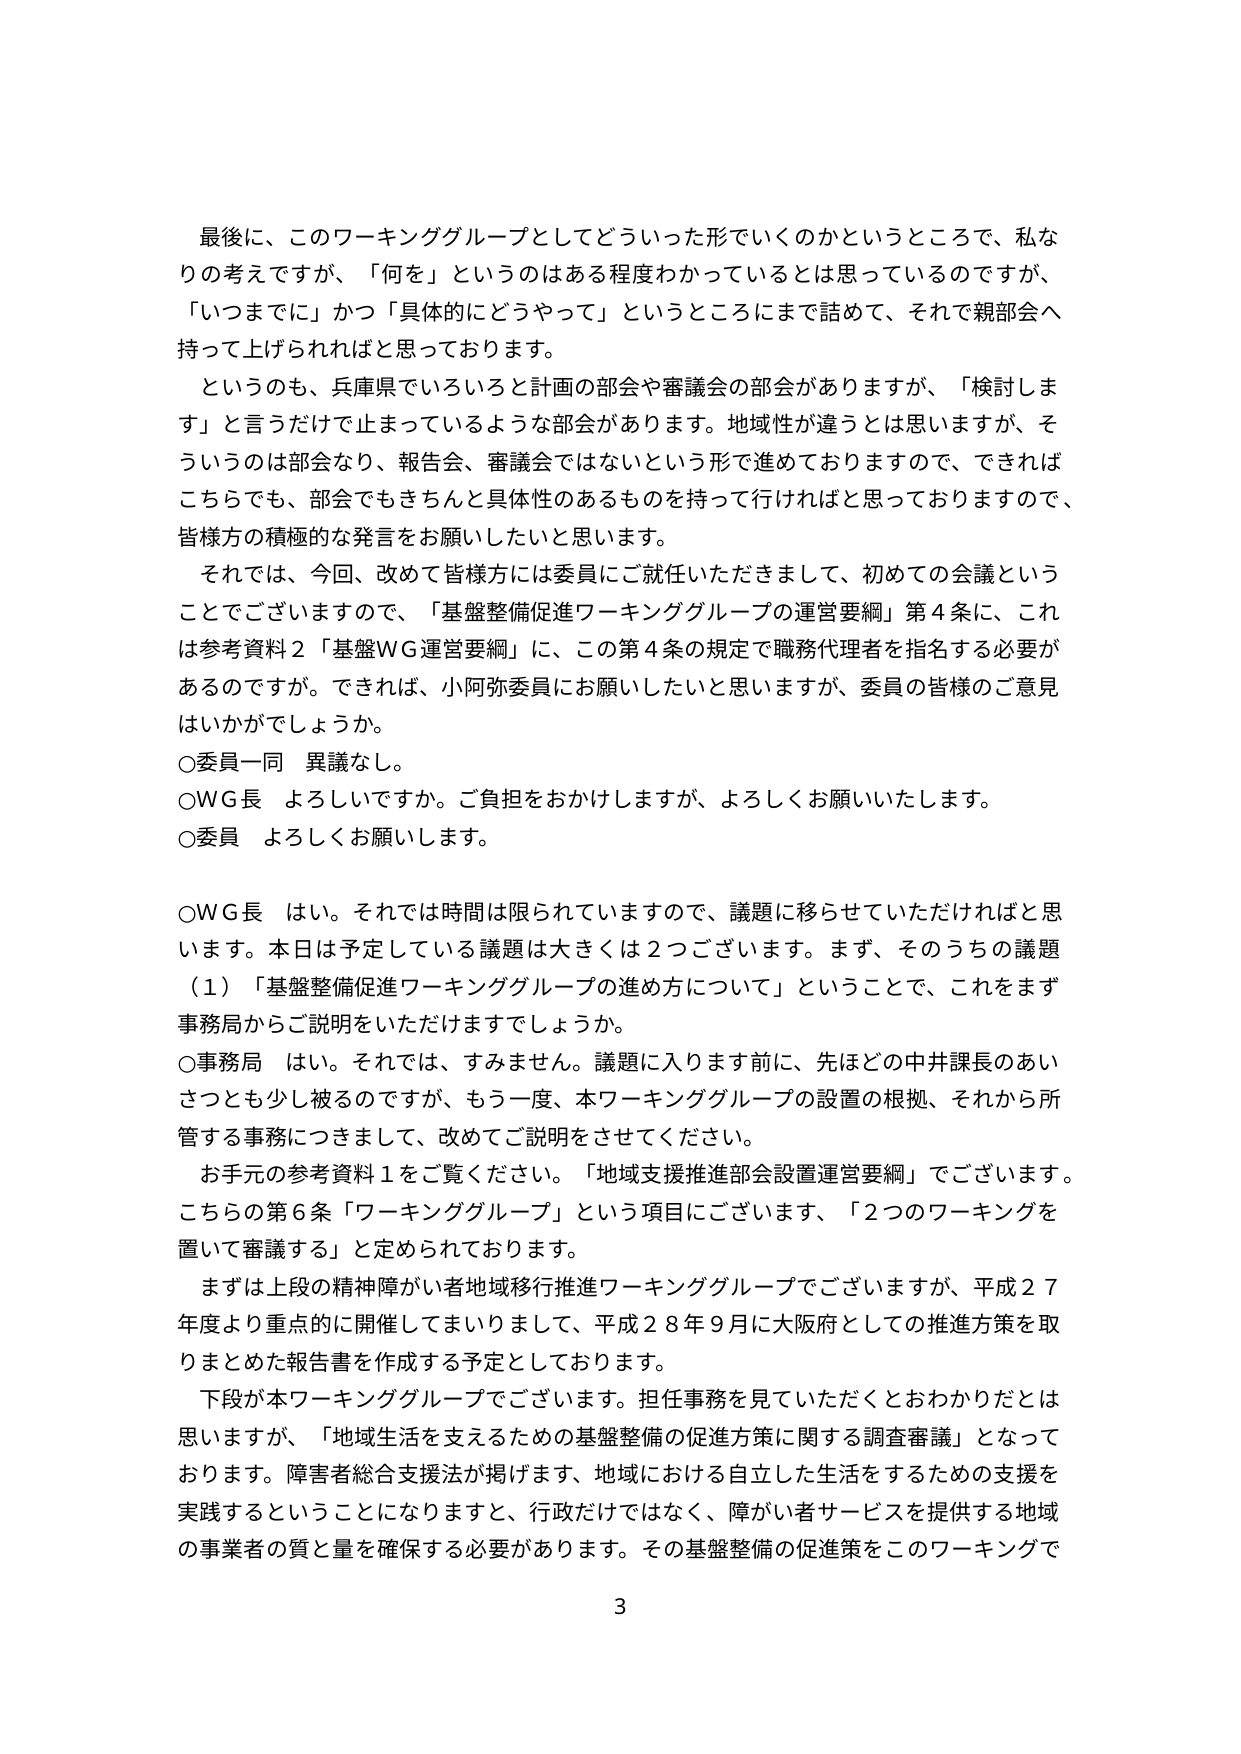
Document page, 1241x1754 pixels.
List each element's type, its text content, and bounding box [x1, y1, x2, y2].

text ○事務局 はい。それでは、すみません。議題に入ります前に、先ほどの中井課長のあいさつとも少し被るのですが、もう一度、本ワーキンググループの設置の根拠、それから所管する事務につきまして、改めてご説明をさせてください。 [177, 1042, 1063, 1154]
text ○委員一同 異議なし。 [177, 742, 1063, 779]
text ○ＷＧ長 よろしいですか。ご負担をおかけしますが、よろしくお願いいたします。 [177, 779, 1063, 817]
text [177, 1379, 1063, 1567]
text 最後に、このワーキンググループとしてどういった形でいくのかというところで、私なりの考えですが、「何を」というのはある程度わかっているとは思っているのですが、「いつまでに」かつ「具体的にどうやって」というところにまで詰めて、それで親部会へ持って上げられればと思っております。 [177, 217, 1063, 367]
text それでは、今回、改めて皆様方には委員にご就任いただきまして、初めての会議ということでございますので、「基盤整備促進ワーキンググループの運営要綱」第４条に、これは参考資料２「基盤ＷＧ運営要綱」に、この第４条の規定で職務代理者を指名する必要があるのですが。できれば、小阿弥委員にお願いしたいと思いますが、委員の皆様のご意見はいかがでしょうか。 [177, 554, 1063, 742]
text まずは上段の精神障がい者地域移行推進ワーキンググループでございますが、平成２７年度より重点的に開催してまいりまして、平成２８年９月に大阪府としての推進方策を取りまとめた報告書を作成する予定としております。 [177, 1267, 1063, 1379]
text というのも、兵庫県でいろいろと計画の部会や審議会の部会がありますが、「検討します」と言うだけで止まっているような部会があります。地域性が違うとは思いますが、そういうのは部会なり、報告会、審議会ではないという形で進めておりますので、できればこちらでも、部会でもきちんと具体性のあるものを持って行ければと思っておりますので、皆様方の積極的な発言をお願いしたいと思います。 [177, 367, 1063, 554]
text ○委員 よろしくお願いします。 [177, 817, 1063, 854]
text お手元の参考資料１をご覧ください。「地域支援推進部会設置運営要綱」でございます。こちらの第６条「ワーキンググループ」という項目にございます、「２つのワーキングを置いて審議する」と定められております。 [177, 1154, 1063, 1267]
text ○ＷＧ長 はい。それでは時間は限られていますので、議題に移らせていただければと思います。本日は予定している議題は大きくは２つございます。まず、そのうちの議題（１）「基盤整備促進ワーキンググループの進め方について」ということで、これをまず事務局からご説明をいただけますでしょうか。 [177, 892, 1063, 1042]
